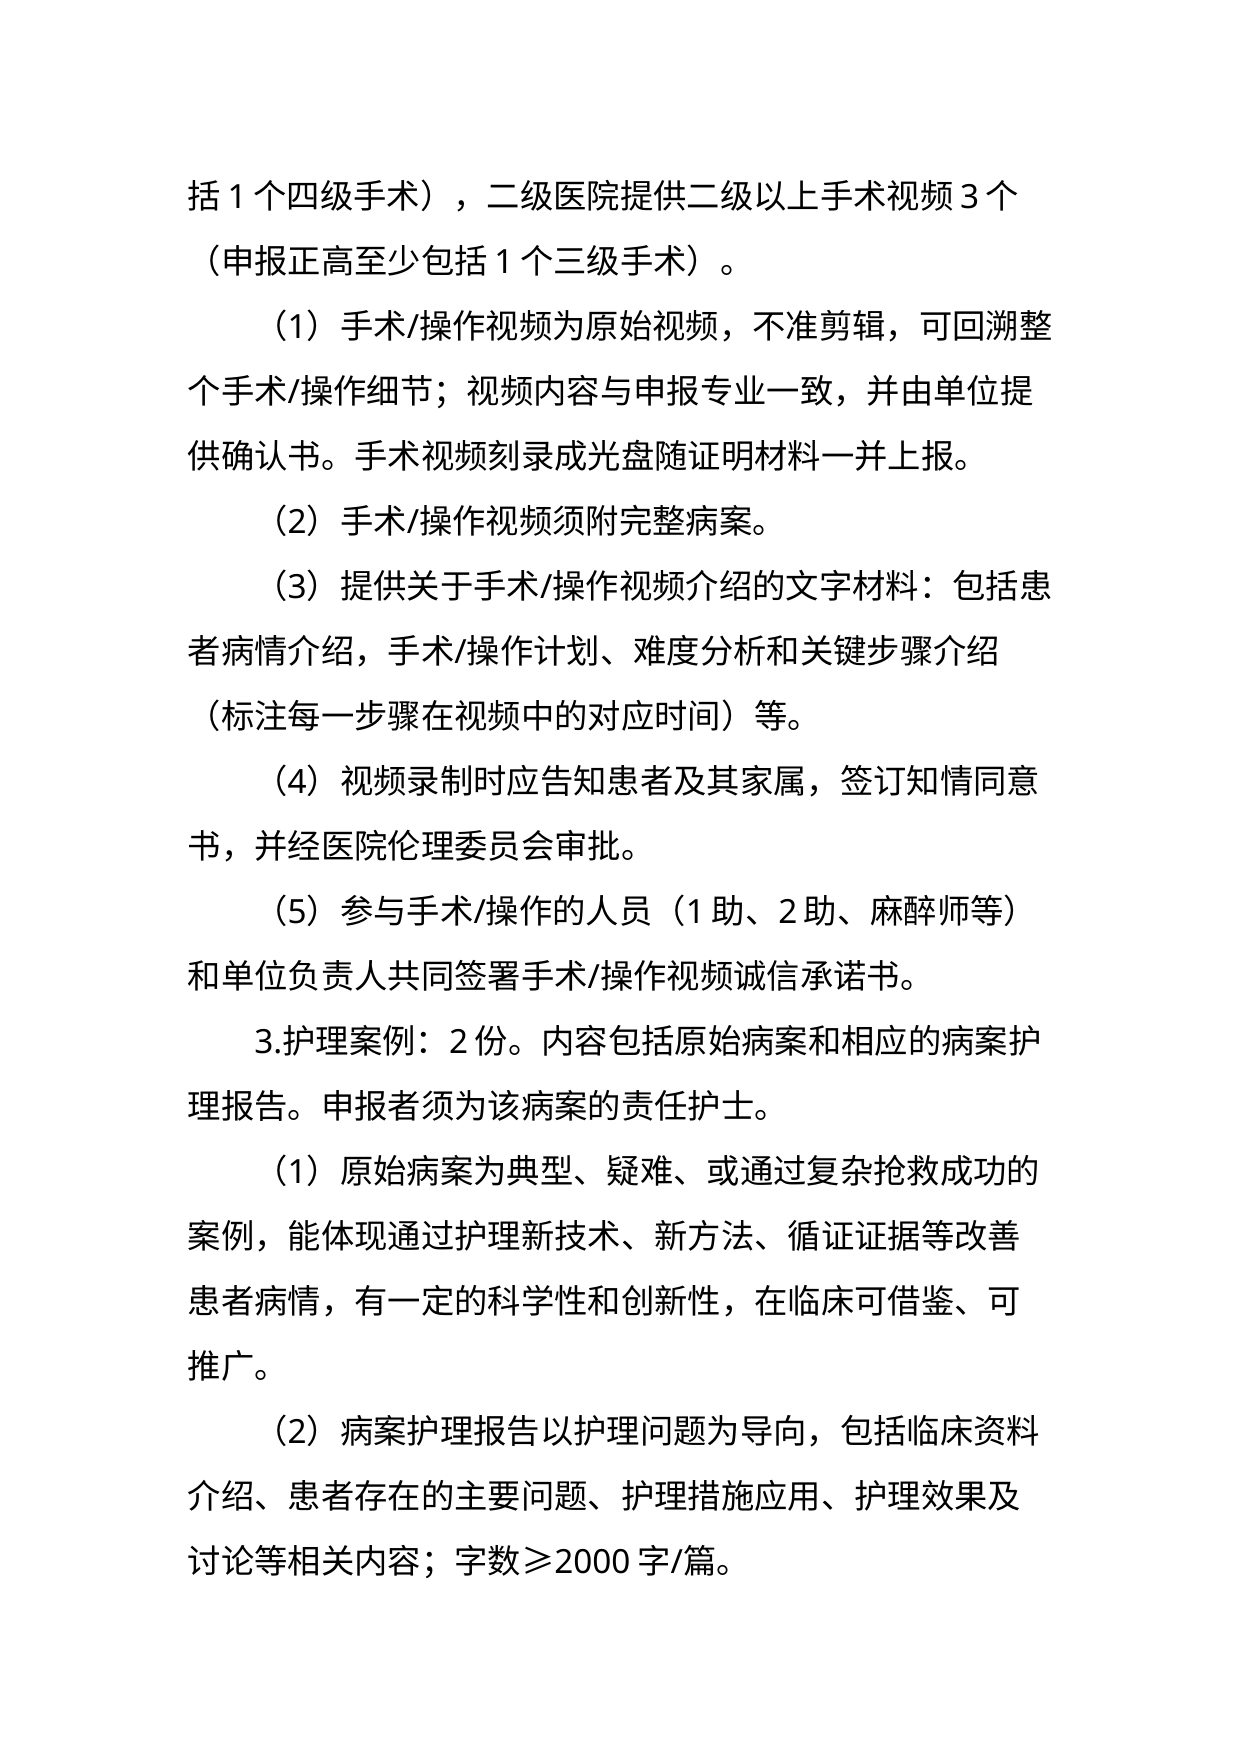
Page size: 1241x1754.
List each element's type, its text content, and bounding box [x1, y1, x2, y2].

text 3.护理案例：2份。内容包括原始病案和相应的病案护理报告。申报者须为该病案的责任护士。 [187, 1007, 1053, 1137]
text （2）病案护理报告以护理问题为导向，包括临床资料介绍、患者存在的主要问题、护理措施应用、护理效果及讨论等相关内容；字数≥2000字/篇。 [187, 1397, 1053, 1592]
text （1）原始病案为典型、疑难、或通过复杂抢救成功的案例，能体现通过护理新技术、新方法、循证证据等改善患者病情，有一定的科学性和创新性，在临床可借鉴、可推广。 [187, 1137, 1053, 1397]
text （4）视频录制时应告知患者及其家属，签订知情同意书，并经医院伦理委员会审批。 [187, 747, 1053, 877]
text （2）手术/操作视频须附完整病案。 [187, 487, 1053, 552]
text （3）提供关于手术/操作视频介绍的文字材料：包括患者病情介绍，手术/操作计划、难度分析和关键步骤介绍（标注每一步骤在视频中的对应时间）等。 [187, 552, 1053, 747]
text （1）手术/操作视频为原始视频，不准剪辑，可回溯整个手术/操作细节；视频内容与申报专业一致，并由单位提供确认书。手术视频刻录成光盘随证明材料一并上报。 [187, 292, 1053, 487]
text （5）参与手术/操作的人员（1助、2助、麻醉师等）和单位负责人共同签署手术/操作视频诚信承诺书。 [187, 877, 1053, 1007]
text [187, 162, 1053, 292]
